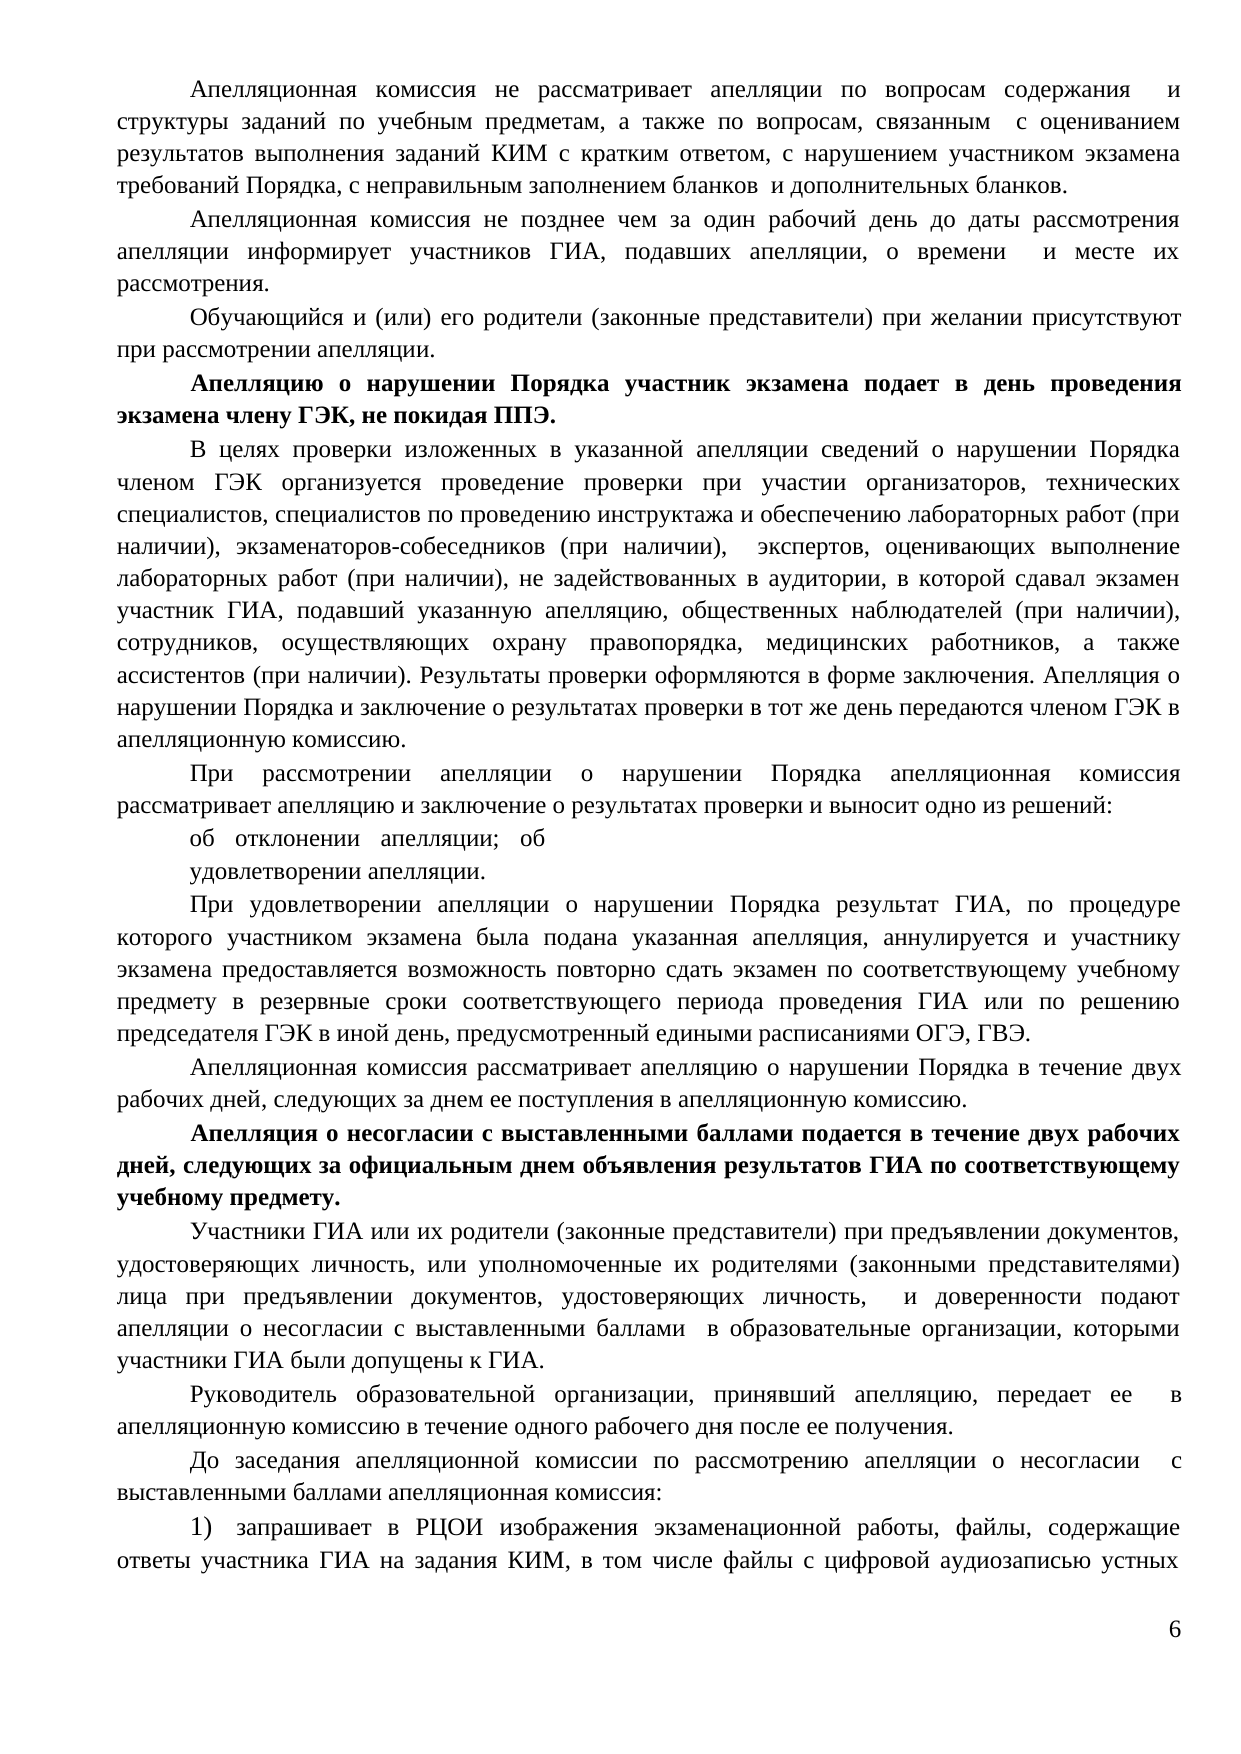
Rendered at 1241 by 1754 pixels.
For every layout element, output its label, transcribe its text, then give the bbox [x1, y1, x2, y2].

text Апелляция о несогласии с выставленными баллами подается в течение двух рабочих дней, следующих за официальным днем объявления результатов ГИА по соответствующему учебному предмету. [117, 1118, 1180, 1211]
text При рассмотрении апелляции о нарушении Порядка апелляционная комиссия рассматривает апелляцию и заключение о результатах проверки и выносит одно из решений: [117, 758, 1181, 819]
text Обучающийся и (или) его родители (законные представители) при желании присутствуют при рассмотрении апелляции. [117, 302, 1183, 363]
text Апелляционная комиссия рассматривает апелляцию о нарушении Порядка в течение двух рабочих дней, следующих за днем ее поступления в апелляционную комиссию. [117, 1052, 1183, 1113]
text Апелляцию о нарушении Порядка участник экзамена подает в день проведения экзамена члену ГЭК, не покидая ППЭ. [117, 368, 1183, 429]
text До заседания апелляционной комиссии по рассмотрению апелляции о несогласии с выставленными баллами апелляционная комиссия: [117, 1445, 1183, 1506]
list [117, 1511, 1181, 1574]
text Руководитель образовательной организации, принявший апелляцию, передает ее в апелляционную комиссию в течение одного рабочего дня после ее получения. [117, 1379, 1183, 1440]
text Участники ГИА или их родители (законные представители) при предъявлении документов, удостоверяющих личность, или уполномоченные их родителями (законными представителями) лица при предъявлении документов, удостоверяющих личность, и доверенности подают апелляции о несогласии с выставленными баллами в образовательные организации, которыми участники ГИА были допущены к ГИА. [117, 1216, 1181, 1374]
text Апелляционная комиссия не позднее чем за один рабочий день до даты рассмотрения апелляции информирует участников ГИА, подавших апелляции, о времени и месте их рассмотрения. [117, 204, 1181, 297]
text При удовлетворении апелляции о нарушении Порядка результат ГИА, по процедуре которого участником экзамена была подана указанная апелляция, аннулируется и участнику экзамена предоставляется возможность повторно сдать экзамен по соответствующему учебному предмету в резервные сроки соответствующего периода проведения ГИА или по решению председателя ГЭК в иной день, предусмотренный едиными расписаниями ОГЭ, ГВЭ. [117, 889, 1181, 1047]
text об отклонении апелляции; об удовлетворении апелляции. [189, 823, 545, 884]
text Апелляционная комиссия не рассматривает апелляции по вопросам содержания и структуры заданий по учебным предметам, а также по вопросам, связанным с оцениванием результатов выполнения заданий КИМ с кратким ответом, с нарушением участником экзамена требований Порядка, с неправильным заполнением бланков и дополнительных бланков. [117, 74, 1181, 199]
text В целях проверки изложенных в указанной апелляции сведений о нарушении Порядка членом ГЭК организуется проведение проверки при участии организаторов, технических специалистов, специалистов по проведению инструктажа и обеспечению лабораторных работ (при наличии), экзаменаторов-собеседников (при наличии), экспертов, оценивающих выполнение лабораторных работ (при наличии), не задействованных в аудитории, в которой сдавал экзамен участник ГИА, подавший указанную апелляцию, общественных наблюдателей (при наличии), сотрудников, осуществляющих охрану правопорядка, медицинских работников, а также ассистентов (при наличии). Результаты проверки оформляются в форме заключения. Апелляция о нарушении Порядка и заключение о результатах проверки в тот же день передаются членом ГЭК в апелляционную комиссию. [117, 434, 1181, 753]
